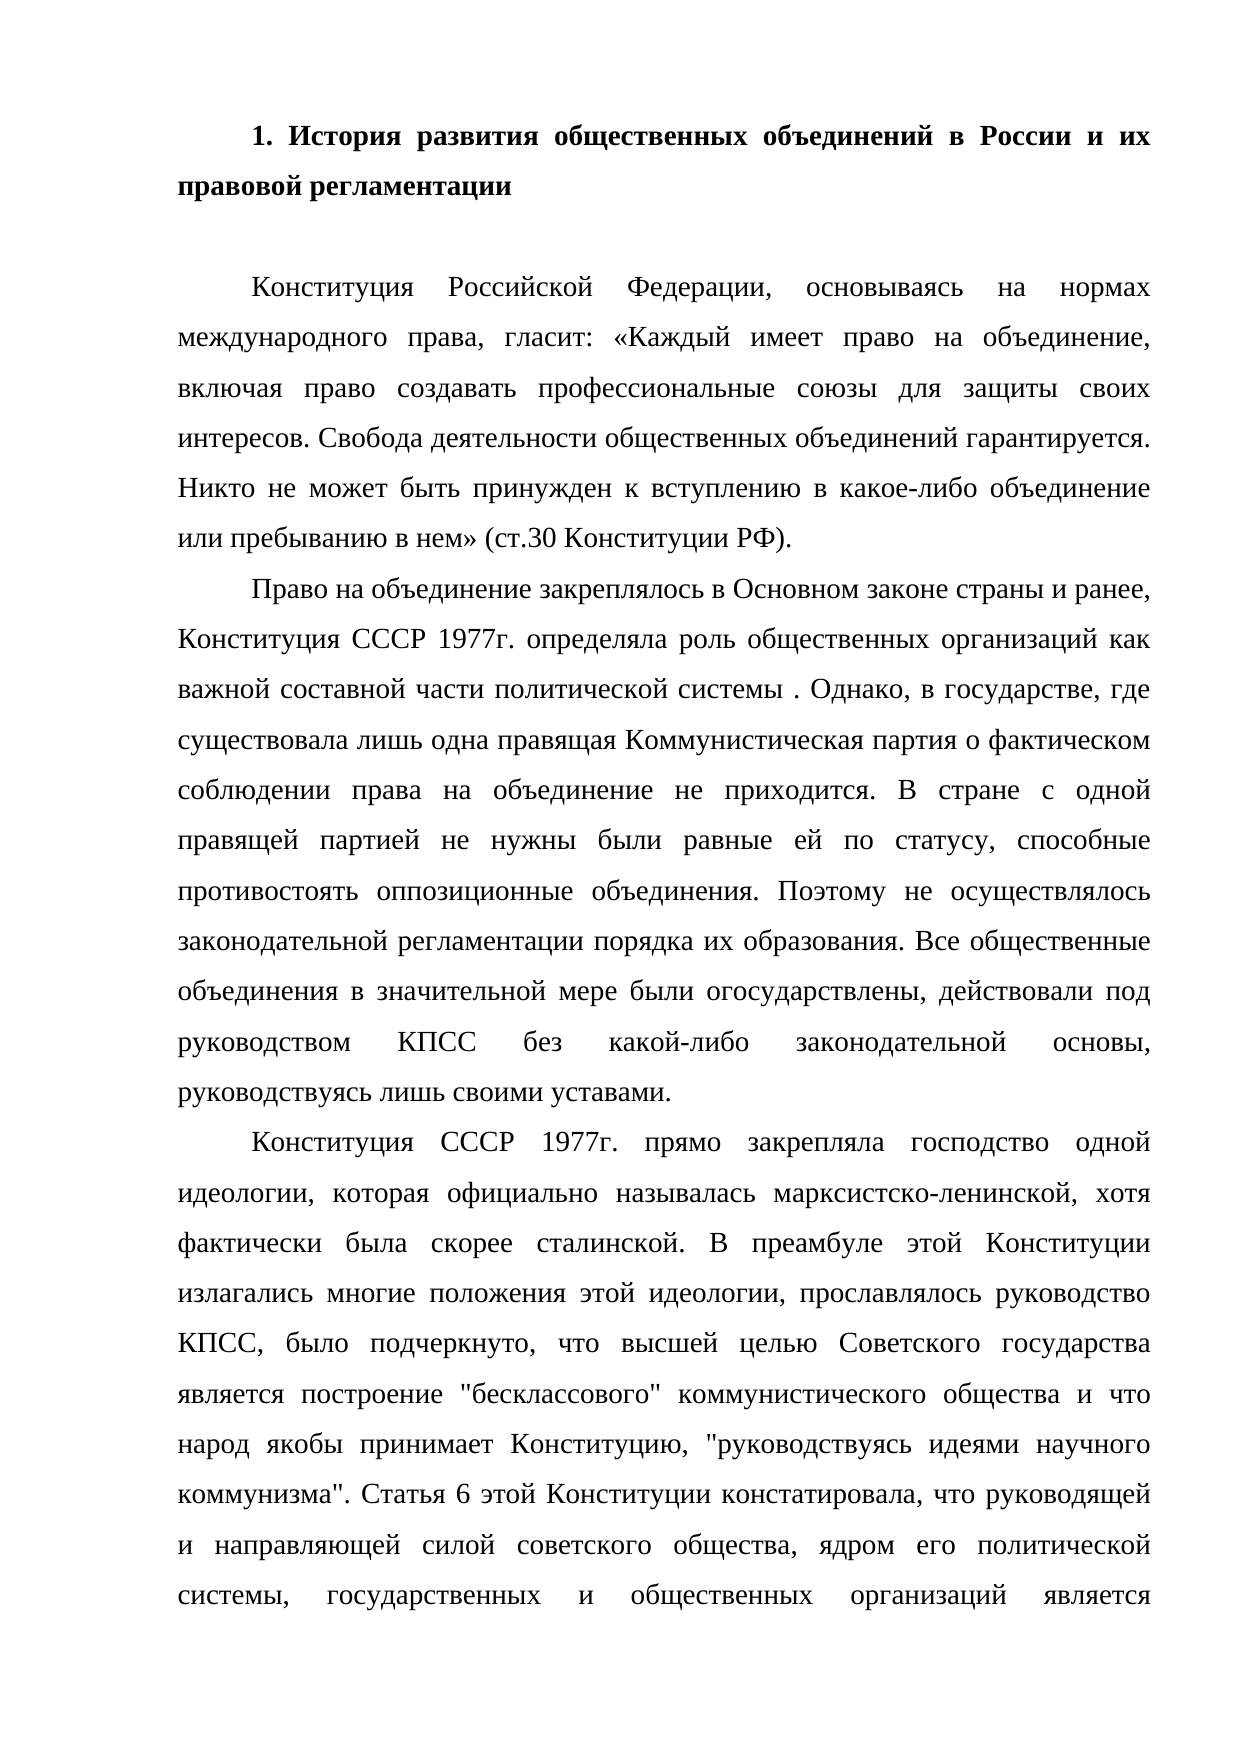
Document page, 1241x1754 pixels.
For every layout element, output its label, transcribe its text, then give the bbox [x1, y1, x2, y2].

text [177, 1124, 1152, 1611]
text Право на объединение закреплялось в Основном законе страны и ранее, Конституция СССР 1977г. определяла роль общественных организаций как важной составной части политической системы . Однако, в государстве, где существовала лишь одна правящая Коммунистическая партия о фактическом соблюдении права на объединение не приходится. В стране с одной правящей партией не нужны были равные ей по статусу, способные противостоять оппозиционные объединения. Поэтому не осуществлялось законодательной регламентации порядка их образования. Все общественные объединения в значительной мере были огосударствлены, действовали под руководством КПСС без какой-либо законодательной основы, руководствуясь лишь своими уставами. [177, 571, 1152, 1108]
text 1. История развития общественных объединений в России и их правовой регламентации [177, 118, 1152, 202]
text Конституция Российской Федерации, основываясь на нормах международного права, гласит: «Каждый имеет право на объединение, включая право создавать профессиональные союзы для защиты своих интересов. Свобода деятельности общественных объединений гарантируется. Никто не может быть принужден к вступлению в какое-либо объединение или пребыванию в нем» (ст.30 Конституции РФ). [177, 269, 1152, 554]
